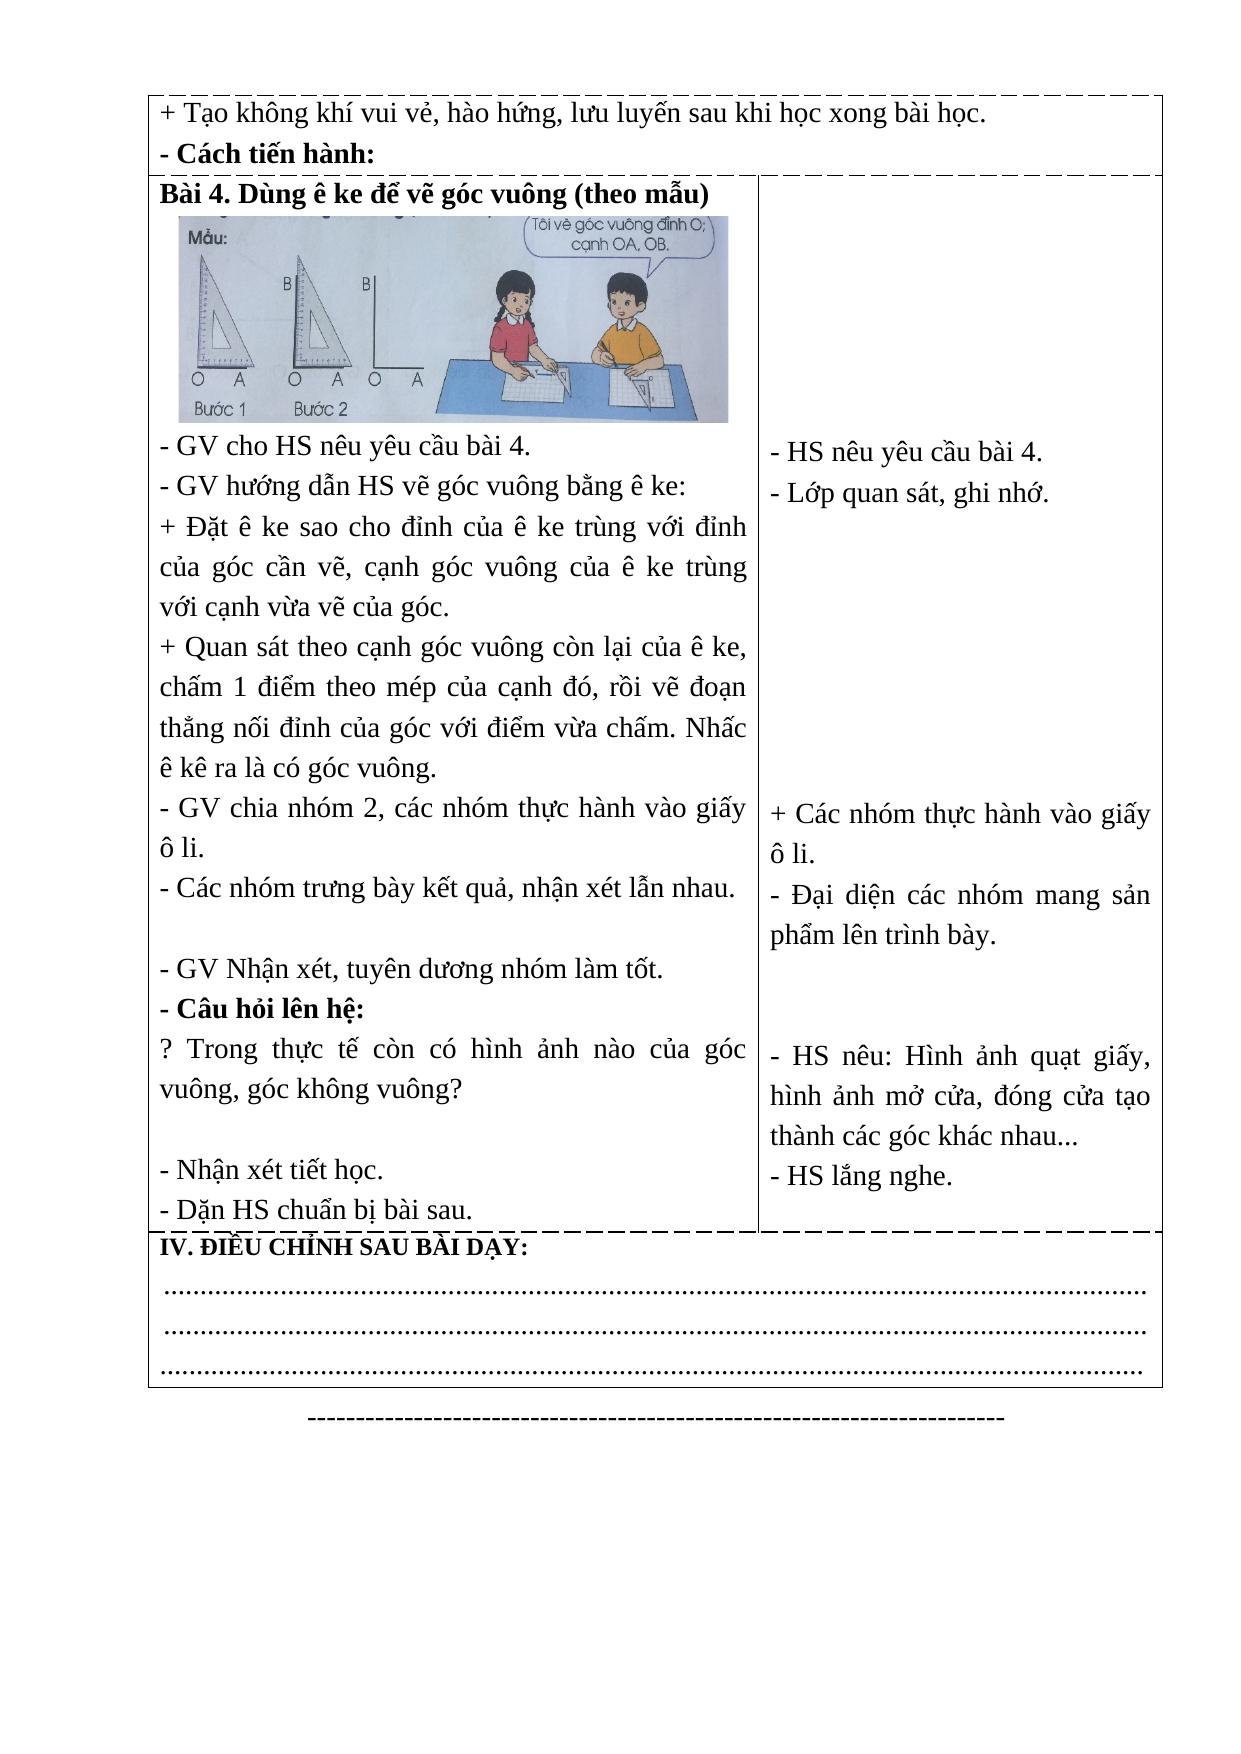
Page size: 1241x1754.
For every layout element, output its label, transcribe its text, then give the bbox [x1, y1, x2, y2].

table_cell - HS nêu yêu cầu bài 4. - Lớp quan sát, ghi nhớ. + Các nhóm thực hành vào giấy ô li. - Đại diện các nhóm mang sản phẩm lên trình bày. - HS nêu: Hình ảnh quạt giấy, hình ảnh mở cửa, đóng cửa tạo thành các góc khác nhau... - HS lắng nghe. [759, 175, 1162, 1231]
picture [178, 216, 729, 423]
table_cell IV. ĐIỀU CHỈNH SAU BÀI DẠY: ....................................................................................................................................... ....................................................................................................................................... ....................................................................................................................................... [149, 1231, 1162, 1387]
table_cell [149, 95, 1162, 175]
text ------------------------------------------------------------------------ [159, 1399, 1153, 1433]
table_cell Bài 4. Dùng ê ke để vẽ góc vuông (theo mẫu) - GV cho HS nêu yêu cầu bài 4. - GV hướng dẫn HS vẽ góc vuông bằng ê ke: + Đặt ê ke sao cho đỉnh của ê ke trùng với đỉnh của góc cần vẽ, cạnh góc vuông của ê ke trùng với cạnh vừa vẽ của góc. + Quan sát theo cạnh góc vuông còn lại của ê ke, chấm 1 điểm theo mép của cạnh đó, rồi vẽ đoạn thẳng nối đỉnh của góc với điểm vừa chấm. Nhấc ê kê ra là có góc vuông. - GV chia nhóm 2, các nhóm thực hành vào giấy ô li. - Các nhóm trưng bày kết quả, nhận xét lẫn nhau. - GV Nhận xét, tuyên dương nhóm làm tốt. - Câu hỏi lên hệ: ? Trong thực tế còn có hình ảnh nào của góc vuông, góc không vuông? - Nhận xét tiết học. - Dặn HS chuẩn bị bài sau. [149, 175, 758, 1231]
